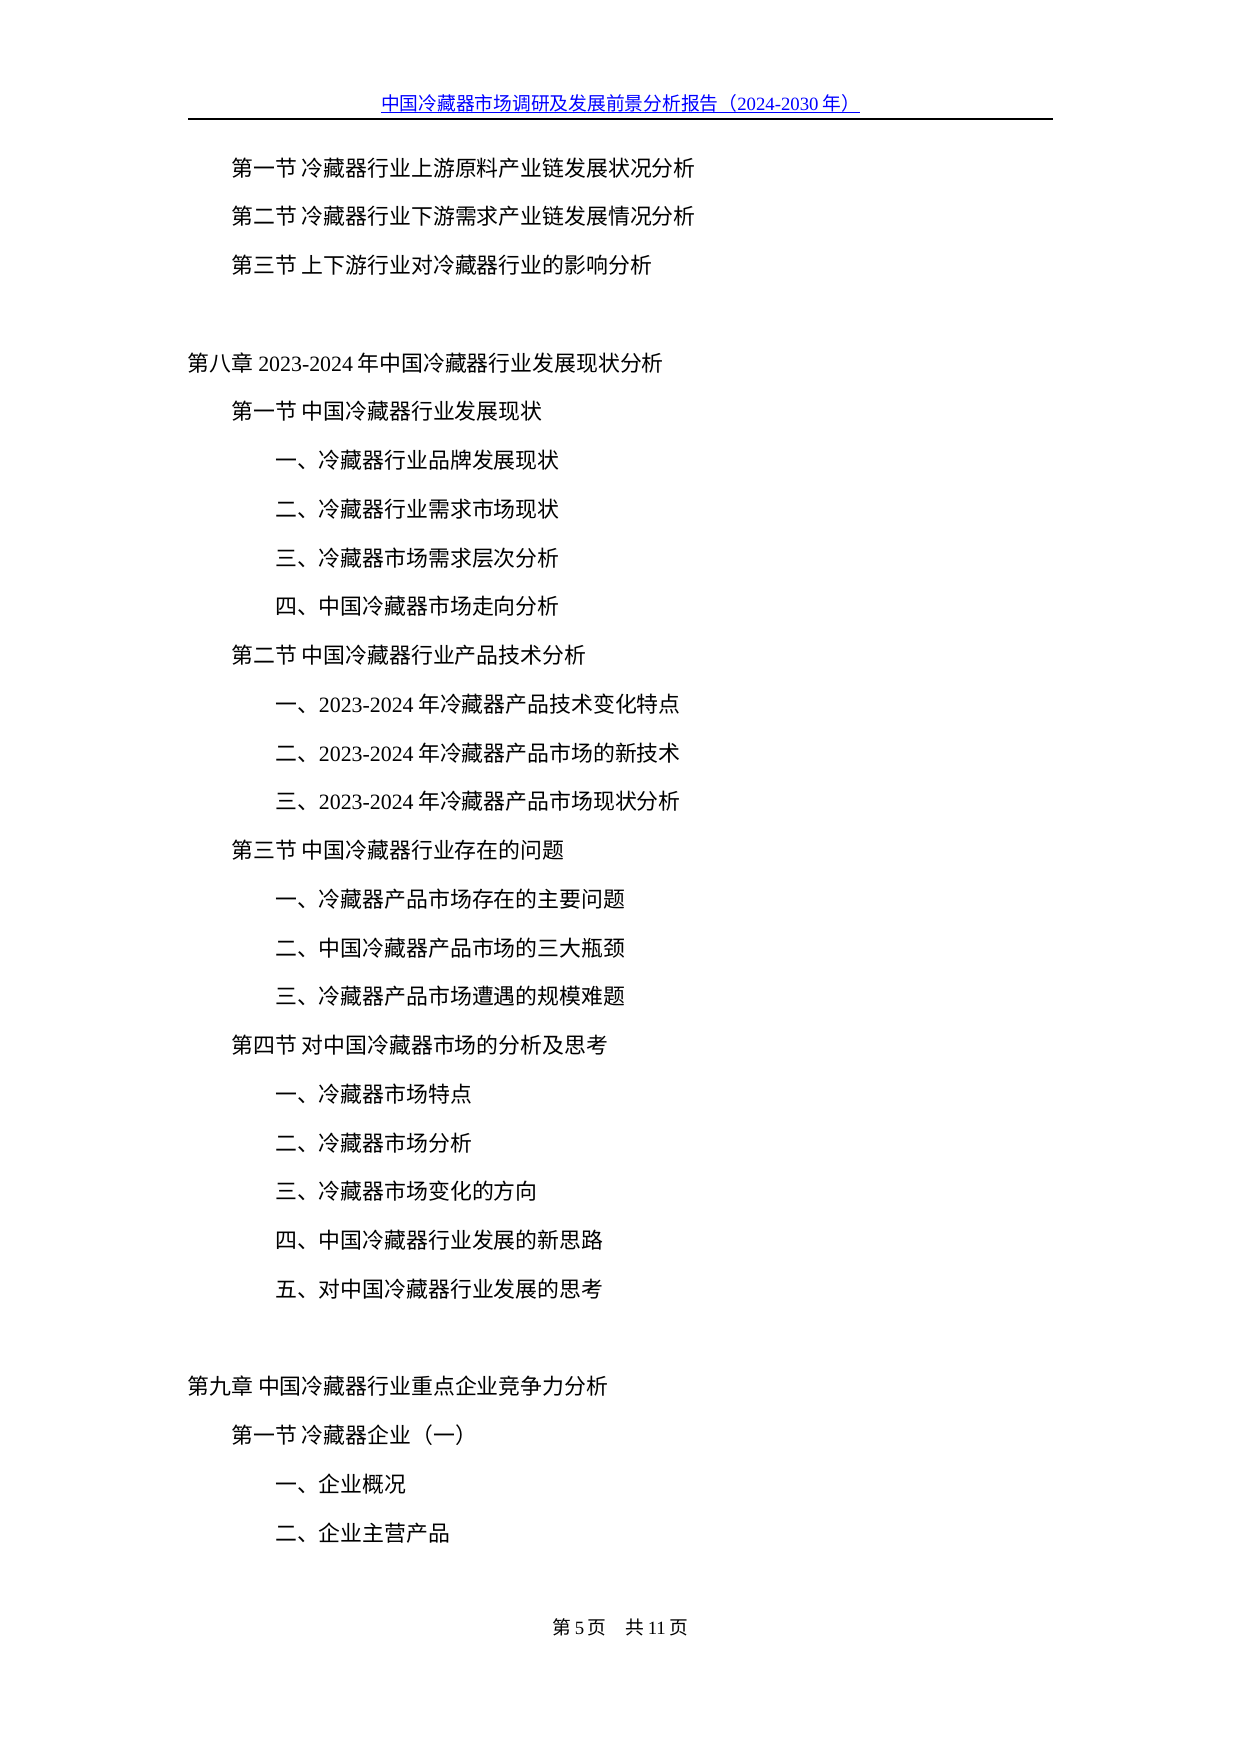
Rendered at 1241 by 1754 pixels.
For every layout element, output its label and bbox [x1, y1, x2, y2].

text [187, 150, 1053, 1548]
